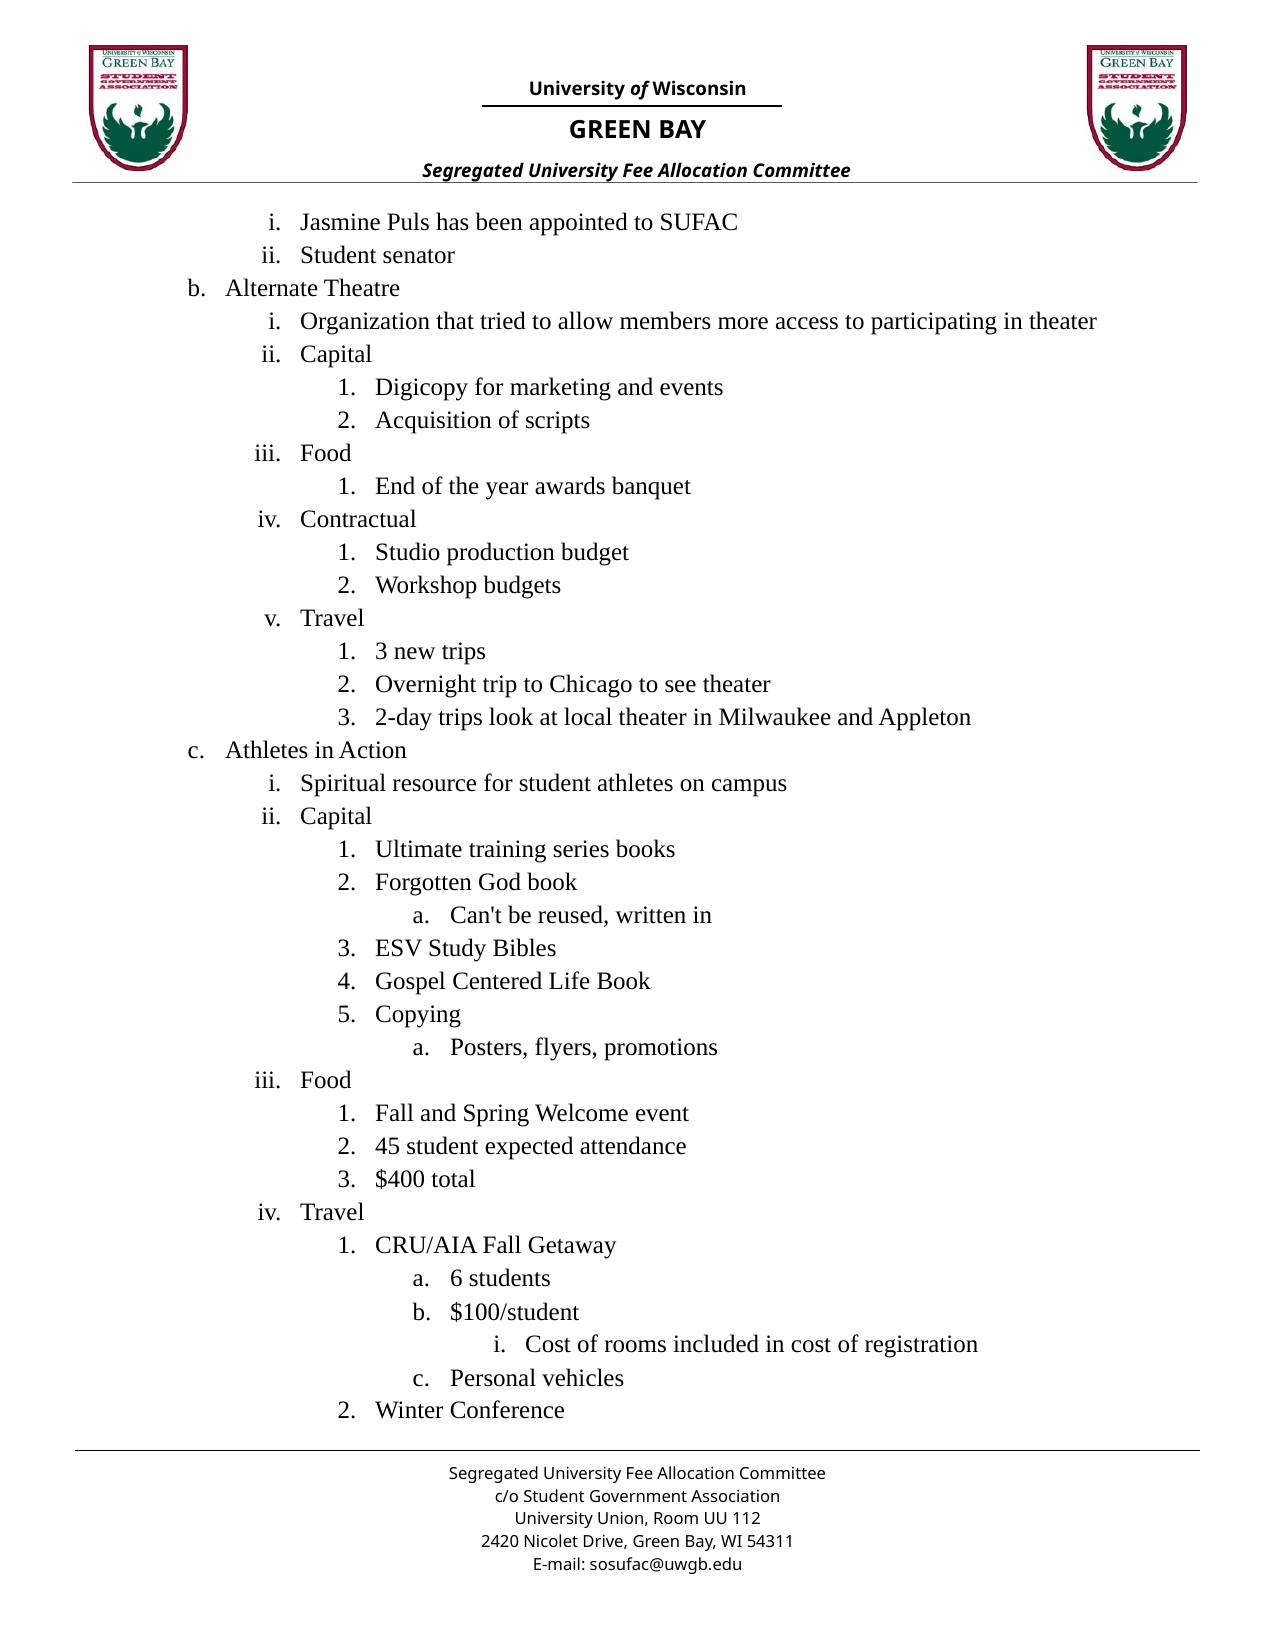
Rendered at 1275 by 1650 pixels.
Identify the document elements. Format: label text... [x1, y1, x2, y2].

list Workshop budgets [337, 570, 1200, 599]
list Alternate Theatre [187, 273, 1200, 302]
list Overnight trip to Chicago to see theater [337, 669, 1200, 698]
list $100/student [412, 1297, 1200, 1325]
list $400 total [337, 1164, 1200, 1193]
list Spiritual resource for student athletes on campus [281, 768, 1200, 797]
list Travel [281, 603, 1200, 632]
list Travel [281, 1197, 1200, 1226]
list Organization that tried to allow members more access to participating in theater [281, 306, 1200, 335]
list Athletes in Action [187, 735, 1200, 764]
list Posters, flyers, promotions [412, 1032, 1200, 1061]
list 6 students [412, 1263, 1200, 1292]
list Digicopy for marketing and events [337, 372, 1200, 401]
list 45 student expected attendance [337, 1131, 1200, 1160]
picture [1073, 45, 1200, 171]
list Food [281, 1065, 1200, 1094]
list Capital [281, 339, 1200, 368]
list Can't be reused, written in [412, 900, 1200, 929]
list Winter Conference [337, 1396, 1200, 1424]
list Fall and Spring Welcome event [337, 1098, 1200, 1127]
list Food [281, 438, 1200, 467]
picture [75, 45, 201, 171]
list Capital [281, 801, 1200, 830]
list CRU/AIA Fall Getaway [337, 1231, 1200, 1259]
list Gospel Centered Life Book [337, 966, 1200, 995]
list Contractual [281, 504, 1200, 533]
list Student senator [281, 240, 1200, 269]
list Acquisition of scripts [337, 405, 1200, 434]
list Jasmine Puls has been appointed to SUFAC [281, 207, 1200, 236]
list Forgotten God book [337, 867, 1200, 896]
list Personal vehicles [412, 1363, 1200, 1391]
list Copying [337, 999, 1200, 1028]
list Cost of rooms included in cost of registration [506, 1329, 1200, 1358]
list 2-day trips look at local theater in Milwaukee and Appleton [337, 702, 1200, 731]
list End of the year awards banquet [337, 471, 1200, 500]
list Studio production budget [337, 537, 1200, 566]
list ESV Study Bibles [337, 933, 1200, 962]
list 3 new trips [337, 636, 1200, 665]
list Ultimate training series books [337, 834, 1200, 863]
